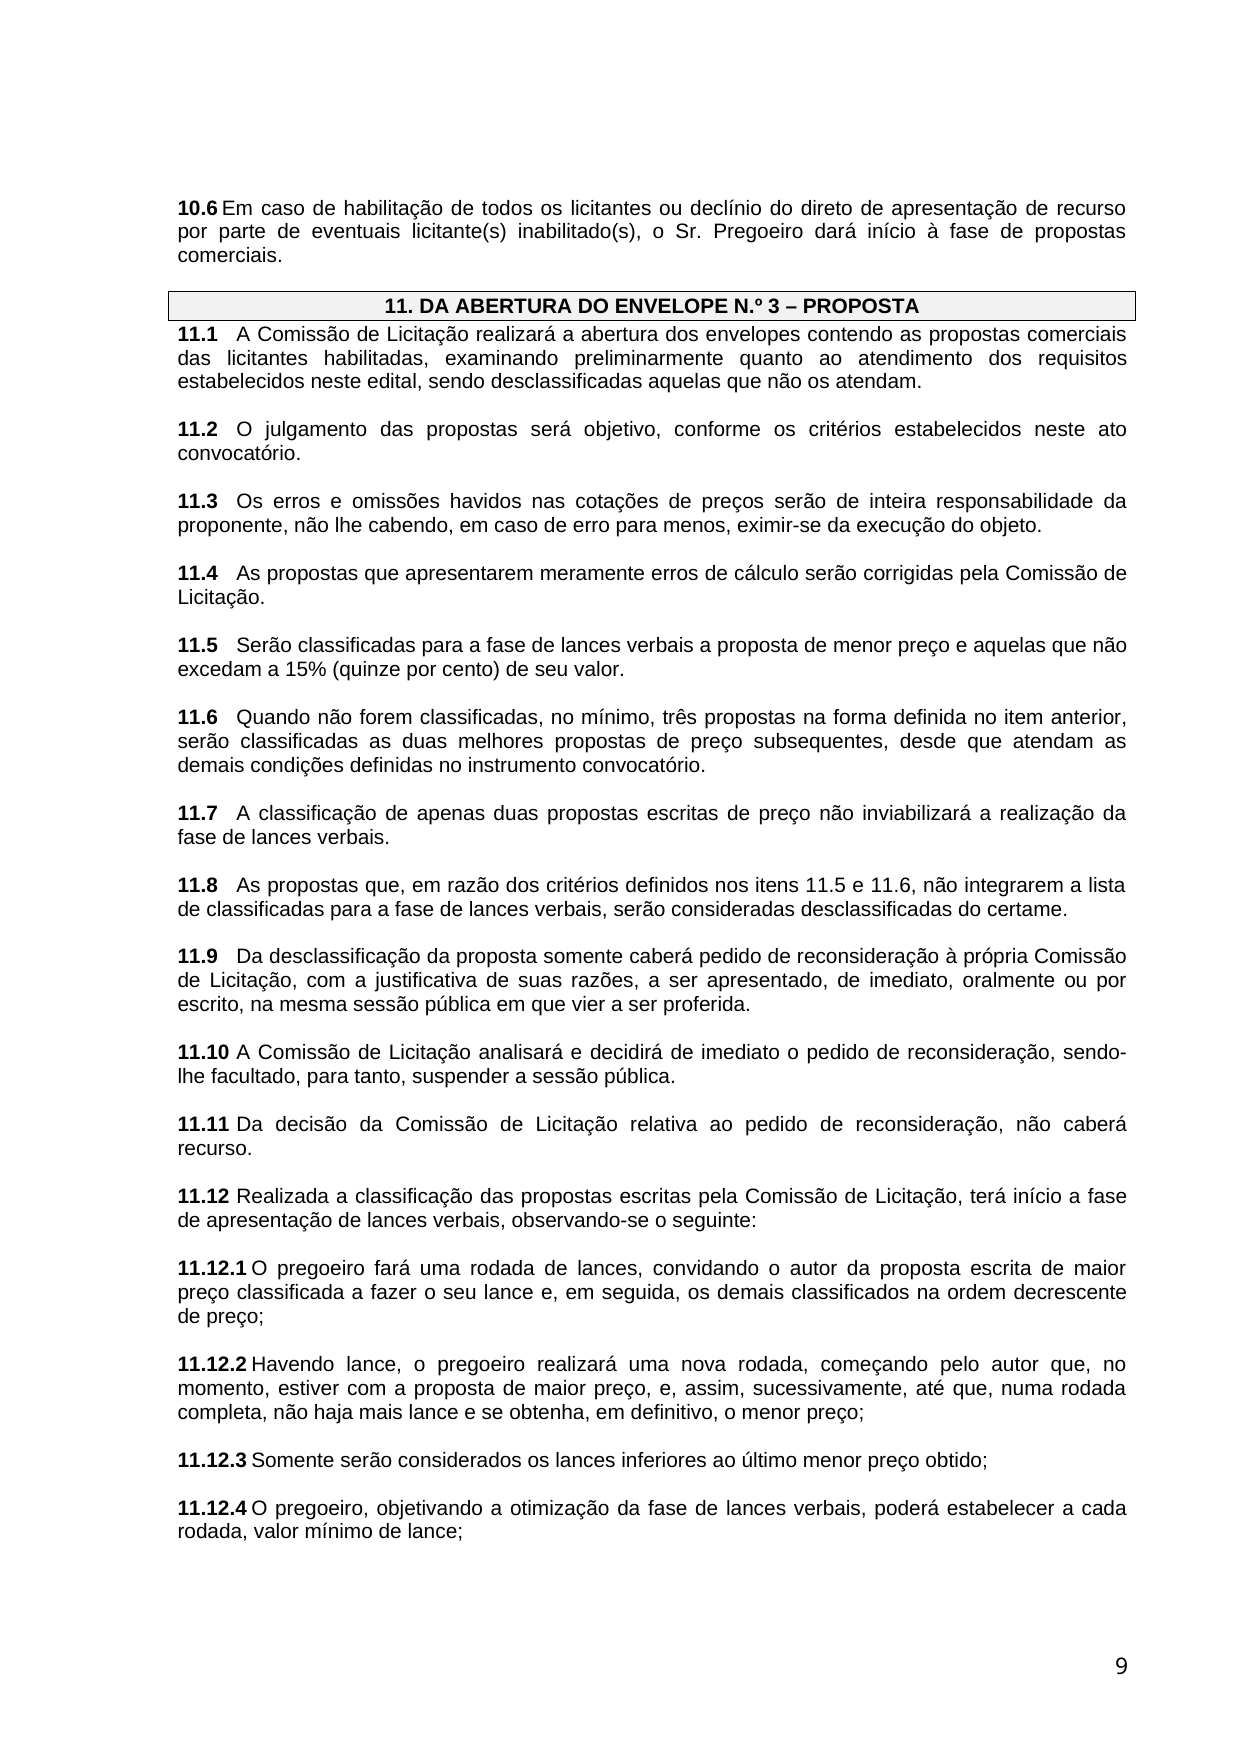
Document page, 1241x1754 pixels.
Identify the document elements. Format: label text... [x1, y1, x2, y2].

list Somente serão considerados os lances inferiores ao último menor preço obtido; [177, 1447, 1128, 1471]
list Quando não forem classificadas, no mínimo, três propostas na forma definida no item anterior, serão classificadas as duas melhores propostas de preço subsequentes, desde que atendam as demais condições definidas no instrumento convocatório. [177, 705, 1128, 777]
list O julgamento das propostas será objetivo, conforme os critérios estabelecidos neste ato convocatório. [177, 417, 1128, 465]
list Da decisão da Comissão de Licitação relativa ao pedido de reconsideração, não caberá recurso. [177, 1112, 1128, 1160]
list A Comissão de Licitação analisará e decidirá de imediato o pedido de reconsideração, sendo-lhe facultado, para tanto, suspender a sessão pública. [177, 1040, 1128, 1088]
list As propostas que apresentarem meramente erros de cálculo serão corrigidas pela Comissão de Licitação. [177, 561, 1128, 609]
list Serão classificadas para a fase de lances verbais a proposta de menor preço e aquelas que não excedam a 15% (quinze por cento) de seu valor. [177, 633, 1128, 681]
subtitle 11. DA ABERTURA DO ENVELOPE N.º 3 – PROPOSTA [169, 292, 1135, 320]
list A Comissão de Licitação realizará a abertura dos envelopes contendo as propostas comerciais das licitantes habilitadas, examinando preliminarmente quanto ao atendimento dos requisitos estabelecidos neste edital, sendo desclassificadas aquelas que não os atendam. [177, 321, 1128, 393]
list Em caso de habilitação de todos os licitantes ou declínio do direto de apresentação de recurso por parte de eventuais licitante(s) inabilitado(s), o Sr. Pregoeiro dará início à fase de propostas comerciais. [177, 195, 1128, 267]
list Realizada a classificação das propostas escritas pela Comissão de Licitação, terá início a fase de apresentação de lances verbais, observando-se o seguinte: [177, 1184, 1128, 1232]
list O pregoeiro fará uma rodada de lances, convidando o autor da proposta escrita de maior preço classificada a fazer o seu lance e, em seguida, os demais classificados na ordem decrescente de preço; [177, 1256, 1128, 1328]
list Os erros e omissões havidos nas cotações de preços serão de inteira responsabilidade da proponente, não lhe cabendo, em caso de erro para menos, eximir-se da execução do objeto. [177, 489, 1128, 537]
list O pregoeiro, objetivando a otimização da fase de lances verbais, poderá estabelecer a cada rodada, valor mínimo de lance; [177, 1495, 1128, 1543]
list Da desclassificação da proposta somente caberá pedido de reconsideração à própria Comissão de Licitação, com a justificativa de suas razões, a ser apresentado, de imediato, oralmente ou por escrito, na mesma sessão pública em que vier a ser proferida. [177, 944, 1128, 1016]
list As propostas que, em razão dos critérios definidos nos itens 11.5 e 11.6, não integrarem a lista de classificadas para a fase de lances verbais, serão consideradas desclassificadas do certame. [177, 872, 1128, 920]
list Havendo lance, o pregoeiro realizará uma nova rodada, começando pelo autor que, no momento, estiver com a proposta de maior preço, e, assim, sucessivamente, até que, numa rodada completa, não haja mais lance e se obtenha, em definitivo, o menor preço; [177, 1352, 1128, 1423]
list A classificação de apenas duas propostas escritas de preço não inviabilizará a realização da fase de lances verbais. [177, 801, 1128, 848]
